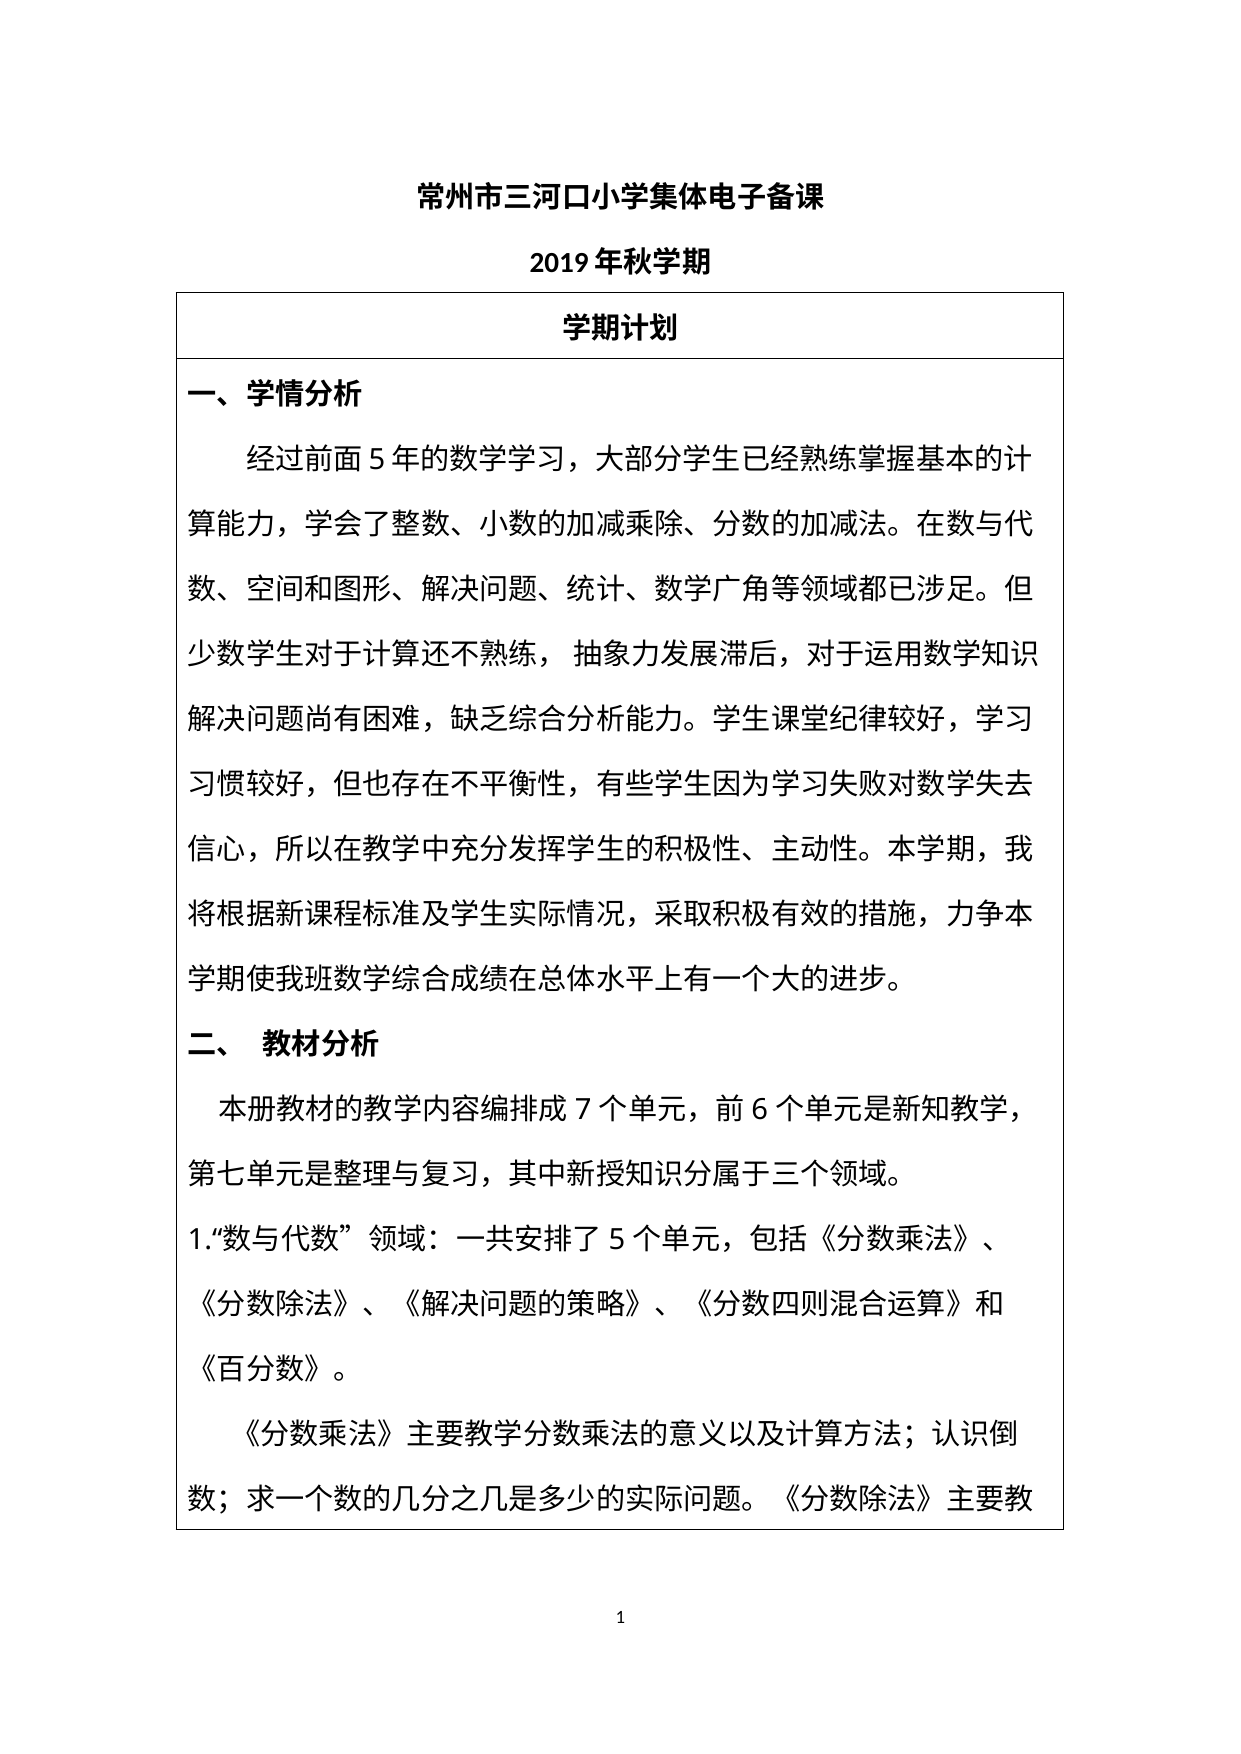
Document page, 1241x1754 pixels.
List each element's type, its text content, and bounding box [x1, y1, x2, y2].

text 常州市三河口小学集体电子备课 [187, 162, 1053, 227]
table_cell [177, 359, 1063, 1529]
table_header 学期计划 [177, 293, 1063, 358]
text 2019年秋学期 [187, 227, 1053, 292]
